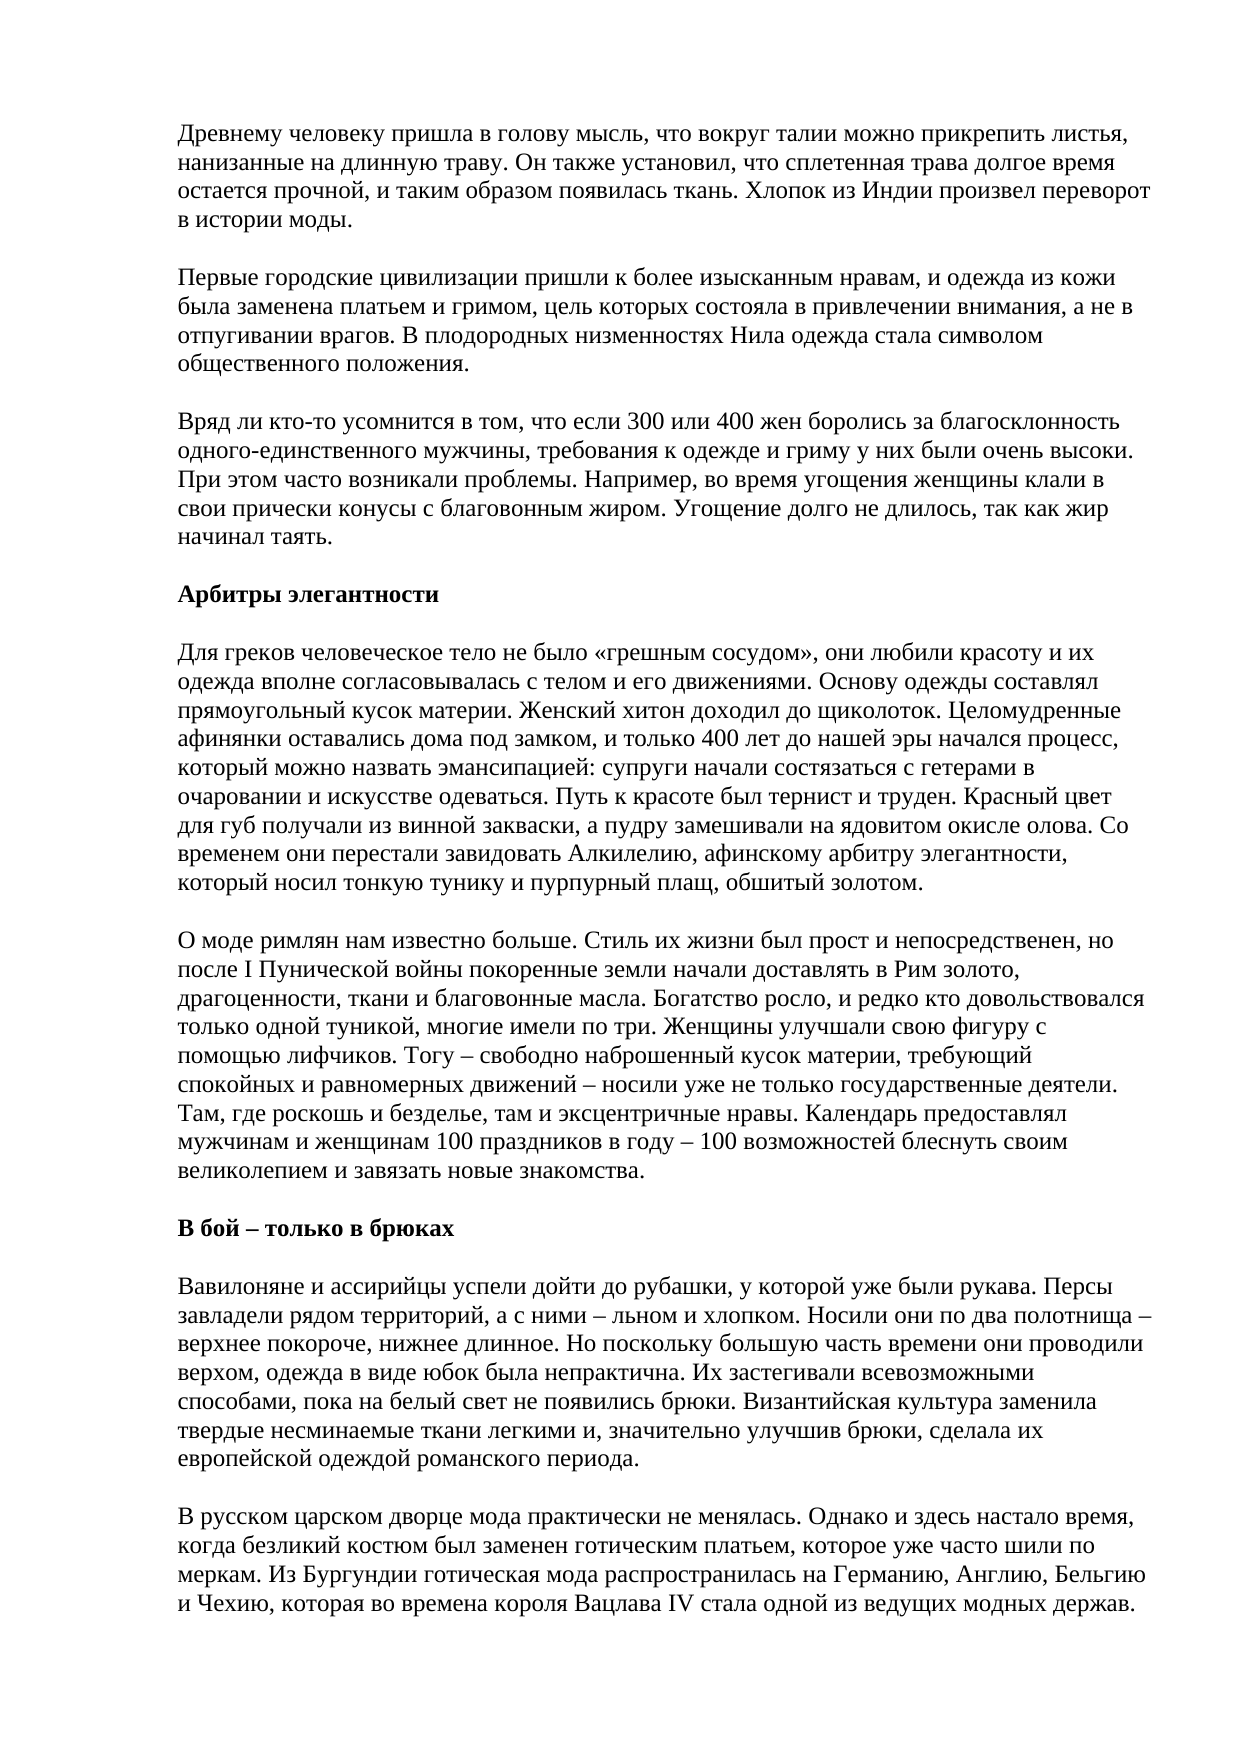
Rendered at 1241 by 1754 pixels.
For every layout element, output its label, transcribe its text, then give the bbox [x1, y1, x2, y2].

text Вряд ли кто-то усомнится в том, что если 300 или 400 жен боролись за благосклонность одного-единственного мужчины, требования к одежде и гриму у них были очень высоки. При этом часто возникали проблемы. Например, во время угощения женщины клали в свои прически конусы с благовонным жиром. Угощение долго не длилось, так как жир начинал таять. [177, 406, 1152, 550]
text Для греков человеческое тело не было «грешным сосудом», они любили красоту и их одежда вполне согласовывалась с телом и его движениями. Основу одежды составлял прямоугольный кусок материи. Женский хитон доходил до щиколоток. Целомудренные афинянки оставались дома под замком, и только 400 лет до нашей эры начался процесс, который можно назвать эмансипацией: cупруги начали состязаться с гетерами в очаровании и искусстве одеваться. Путь к красоте был тернист и труден. Красный цвет для губ получали из винной закваски, а пудру замешивали на ядовитом окисле олова. Со временем они перестали завидовать Алкилелию, афинскому арбитру элегантности, который носил тонкую тунику и пурпурный плащ, обшитый золотом. [177, 637, 1152, 896]
text О моде римлян нам известно больше. Стиль их жизни был прост и непосредственен, но после I Пунической войны покоренные земли начали доставлять в Рим золото, драгоценности, ткани и благовонные масла. Богатство росло, и редко кто довольствовался только одной туникой, многие имели по три. Женщины улучшали свою фигуру с помощью лифчиков. Тогу – свободно наброшенный кусок материи, требующий спокойных и равномерных движений – носили уже не только государственные деятели. Там, где роскошь и безделье, там и эксцентричные нравы. Календарь предоставлял мужчинам и женщинам 100 праздников в году – 100 возможностей блеснуть своим великолепием и завязать новые знакомства. [177, 925, 1152, 1184]
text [177, 118, 1152, 233]
text Арбитры элегантности [177, 579, 1152, 608]
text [177, 1501, 1152, 1616]
text Вавилоняне и ассирийцы успели дойти до рубашки, у которой уже были рукава. Персы завладели рядом территорий, а с ними – льном и хлопком. Носили они по два полотнища – верхнее покороче, нижнее длинное. Но поскольку большую часть времени они проводили верхом, одежда в виде юбок была непрактична. Их застегивали всевозможными способами, пока на белый свет не появились брюки. Византийская культура заменила твердые несминаемые ткани легкими и, значительно улучшив брюки, сделала их европейской одеждой романского периода. [177, 1271, 1152, 1472]
text Первые городские цивилизации пришли к более изысканным нравам, и одежда из кожи была заменена платьем и гримом, цель которых состояла в привлечении внимания, а не в отпугивании врагов. В плодородных низменностях Нила одежда стала символом общественного положения. [177, 262, 1152, 377]
text В бой – только в брюках [177, 1213, 1152, 1242]
